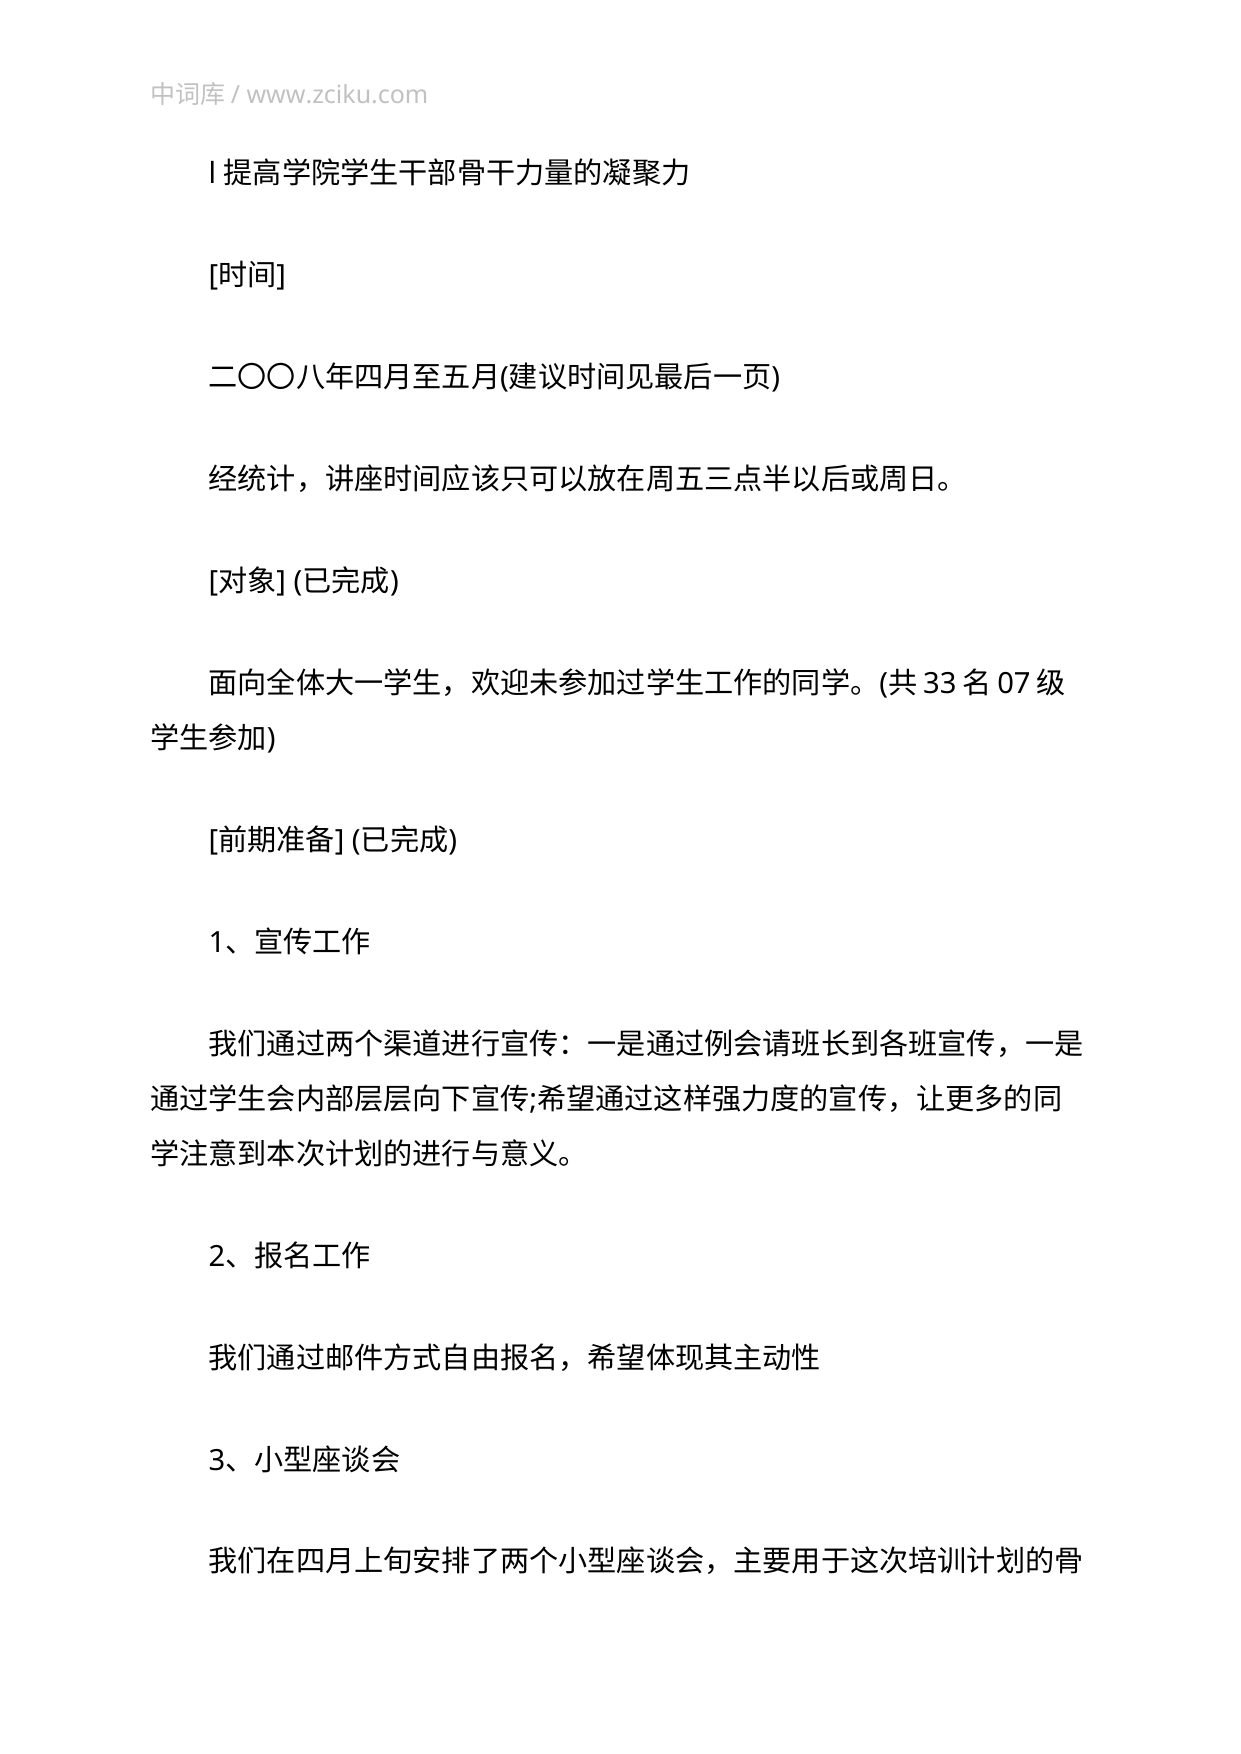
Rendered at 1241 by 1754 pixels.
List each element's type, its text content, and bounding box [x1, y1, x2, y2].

text l 提高学院学生干部骨干力量的凝聚力 [150, 150, 1090, 192]
text 3、小型座谈会 [150, 1436, 1090, 1478]
text [时间] [150, 252, 1090, 294]
text [前期准备] (已完成) [150, 817, 1090, 859]
text 1、宣传工作 [150, 919, 1090, 961]
text 二〇〇八年四月至五月(建议时间见最后一页) [150, 354, 1090, 396]
text 经统计，讲座时间应该只可以放在周五三点半以后或周日。 [150, 456, 1090, 498]
text [对象] (已完成) [150, 558, 1090, 600]
text 面向全体大一学生，欢迎未参加过学生工作的同学。(共33名07级学生参加) [150, 660, 1090, 757]
text 我们通过邮件方式自由报名，希望体现其主动性 [150, 1334, 1090, 1377]
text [150, 1538, 1090, 1580]
text 我们通过两个渠道进行宣传：一是通过例会请班长到各班宣传，一是通过学生会内部层层向下宣传;希望通过这样强力度的宣传，让更多的同学注意到本次计划的进行与意义。 [150, 1021, 1090, 1173]
text 2、报名工作 [150, 1232, 1090, 1275]
